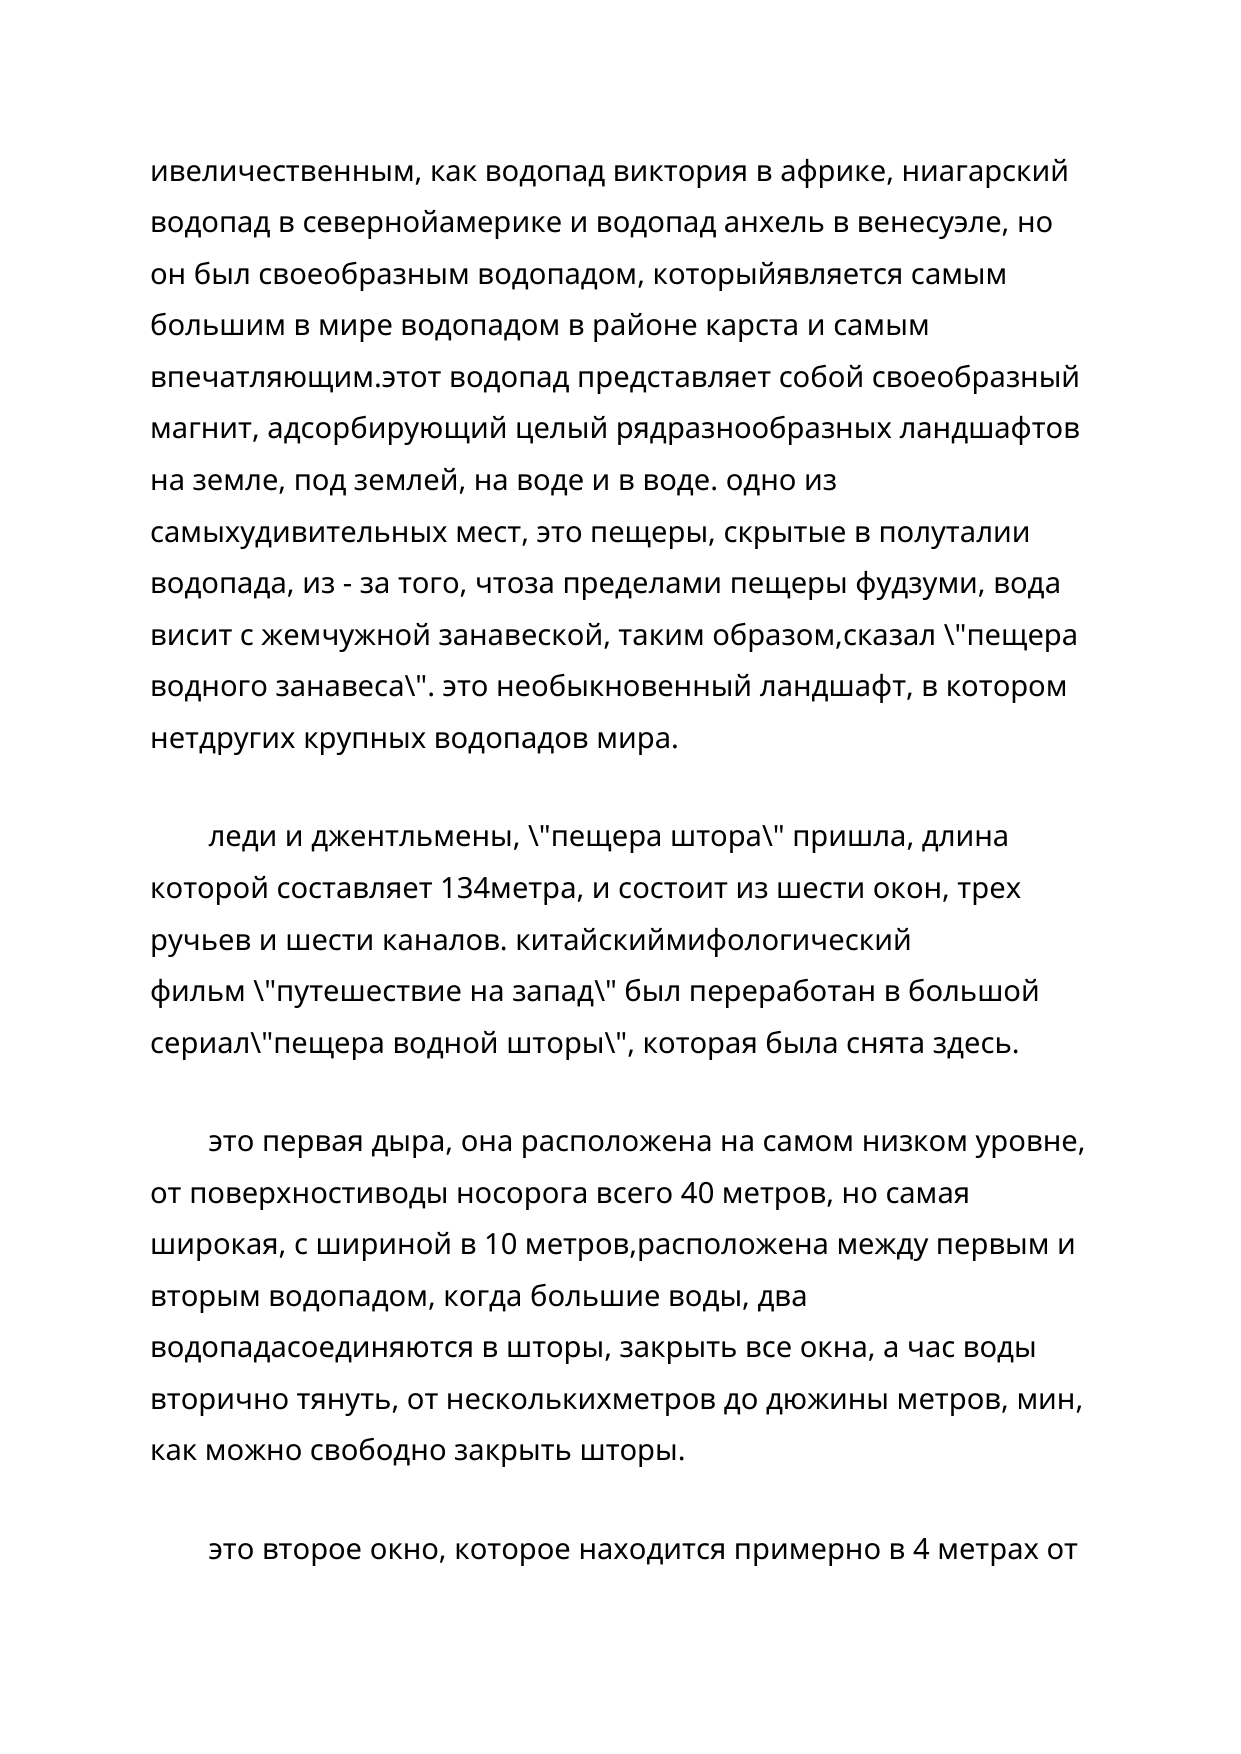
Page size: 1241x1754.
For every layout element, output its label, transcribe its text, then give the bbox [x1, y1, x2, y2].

text леди и джентльмены, \"пещера штора\" пришла, длина которой составляет 134метра, и состоит из шести окон, трех ручьев и шести каналов. китайскиймифологический фильм \"путешествие на запад\" был переработан в большой сериал\"пещера водной шторы\", которая была снята здесь. [150, 816, 1090, 1062]
text это первая дыра, она расположена на самом низком уровне, от поверхностиводы носорога всего 40 метров, но самая широкая, с шириной в 10 метров,расположена между первым и вторым водопадом, когда большие воды, два водопадасоединяются в шторы, закрыть все окна, а час воды вторично тянуть, от несколькихметров до дюжины метров, мин, как можно свободно закрыть шторы. [150, 1120, 1090, 1469]
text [150, 1528, 1090, 1568]
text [150, 150, 1090, 757]
